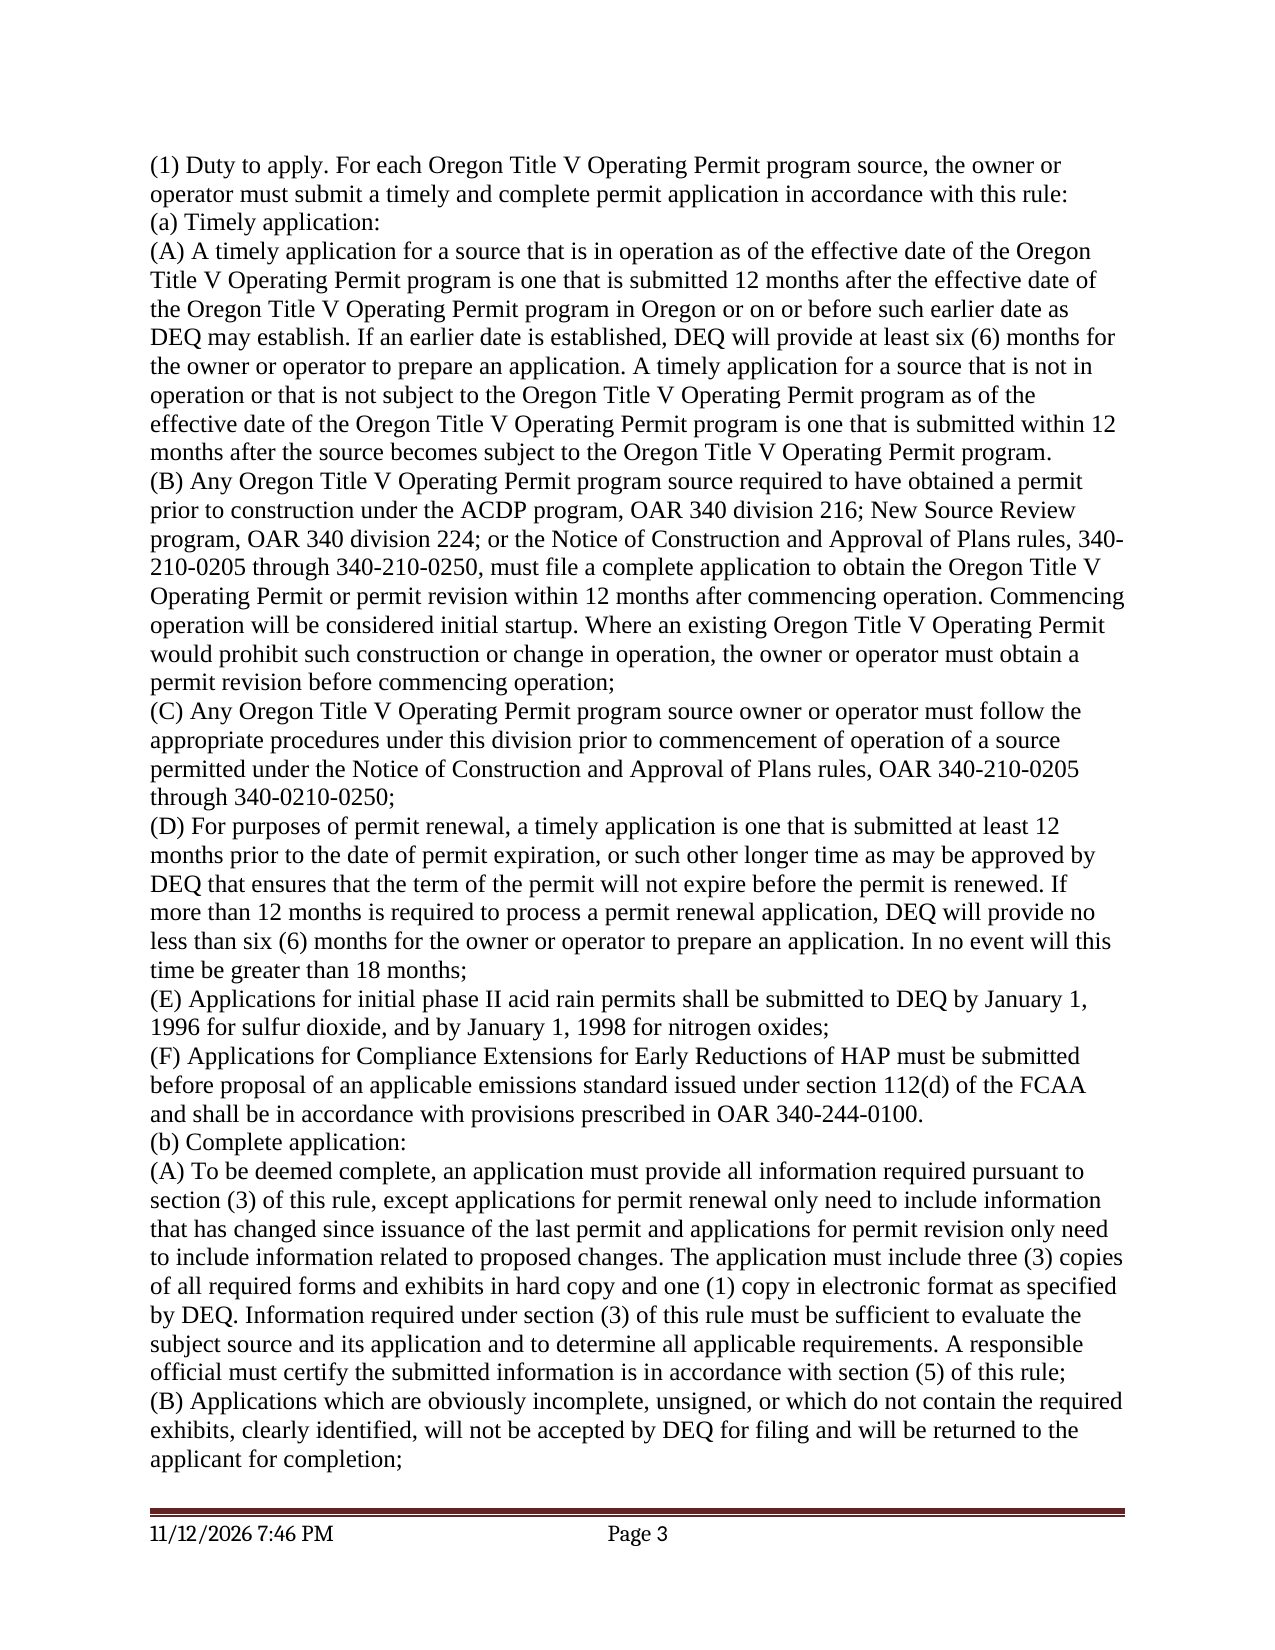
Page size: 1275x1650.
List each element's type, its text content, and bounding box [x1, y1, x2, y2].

text (1) Duty to apply. For each Oregon Title V Operating Permit program source, the owner or operator must submit a timely and complete permit application in accordance with this rule: [150, 150, 1125, 207]
text (B) Applications which are obviously incomplete, unsigned, or which do not contain the required exhibits, clearly identified, will not be accepted by DEQ for filing and will be returned to the applicant for completion; [150, 1386, 1125, 1472]
text (F) Applications for Compliance Extensions for Early Reductions of HAP must be submitted before proposal of an applicable emissions standard issued under section 112(d) of the FCAA and shall be in accordance with provisions prescribed in OAR 340-244-0100. [150, 1041, 1125, 1127]
text (A) A timely application for a source that is in operation as of the effective date of the Oregon Title V Operating Permit program is one that is submitted 12 months after the effective date of the Oregon Title V Operating Permit program in Oregon or on or before such earlier date as DEQ may establish. If an earlier date is established, DEQ will provide at least six (6) months for the owner or operator to prepare an application. A timely application for a source that is not in operation or that is not subject to the Oregon Title V Operating Permit program as of the effective date of the Oregon Title V Operating Permit program is one that is submitted within 12 months after the source becomes subject to the Oregon Title V Operating Permit program. [150, 236, 1125, 466]
text (B) Any Oregon Title V Operating Permit program source required to have obtained a permit prior to construction under the ACDP program, OAR 340 division 216; New Source Review program, OAR 340 division 224; or the Notice of Construction and Approval of Plans rules, 340-210-0205 through 340-210-0250, must file a complete application to obtain the Oregon Title V Operating Permit or permit revision within 12 months after commencing operation. Commencing operation will be considered initial startup. Where an existing Oregon Title V Operating Permit would prohibit such construction or change in operation, the owner or operator must obtain a permit revision before commencing operation; [150, 466, 1125, 696]
text (a) Timely application: [150, 207, 1125, 236]
text (A) To be deemed complete, an application must provide all information required pursuant to section (3) of this rule, except applications for permit renewal only need to include information that has changed since issuance of the last permit and applications for permit revision only need to include information related to proposed changes. The application must include three (3) copies of all required forms and exhibits in hard copy and one (1) copy in electronic format as specified by DEQ. Information required under section (3) of this rule must be sufficient to evaluate the subject source and its application and to determine all applicable requirements. A responsible official must certify the submitted information is in accordance with section (5) of this rule; [150, 1156, 1125, 1386]
text (E) Applications for initial phase II acid rain permits shall be submitted to DEQ by January 1, 1996 for sulfur dioxide, and by January 1, 1998 for nitrogen oxides; [150, 984, 1125, 1041]
text (C) Any Oregon Title V Operating Permit program source owner or operator must follow the appropriate procedures under this division prior to commencement of operation of a source permitted under the Notice of Construction and Approval of Plans rules, OAR 340-210-0205 through 340-0210-0250; [150, 696, 1125, 811]
text (D) For purposes of permit renewal, a timely application is one that is submitted at least 12 months prior to the date of permit expiration, or such other longer time as may be approved by DEQ that ensures that the term of the permit will not expire before the permit is renewed. If more than 12 months is required to process a permit renewal application, DEQ will provide no less than six (6) months for the owner or operator to prepare an application. In no event will this time be greater than 18 months; [150, 811, 1125, 984]
text (b) Complete application: [150, 1127, 1125, 1156]
